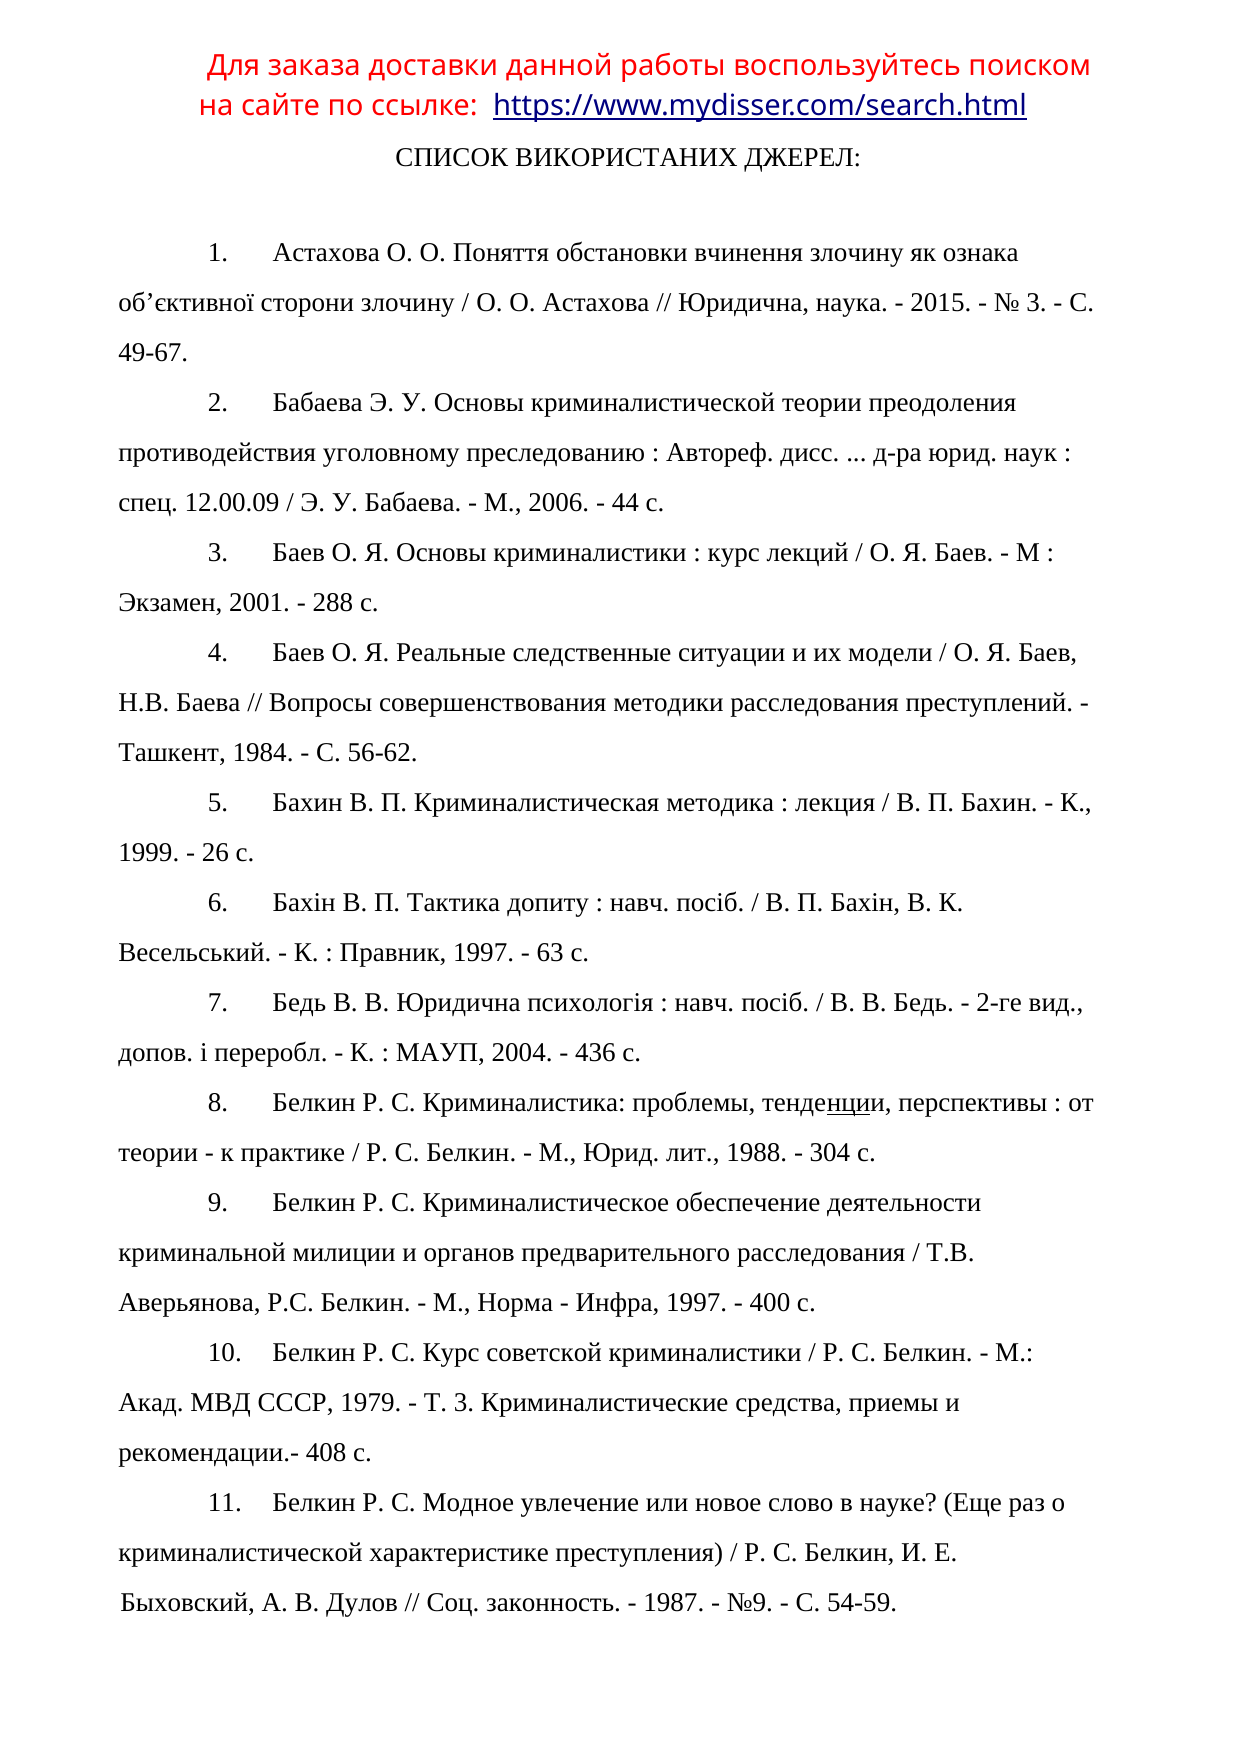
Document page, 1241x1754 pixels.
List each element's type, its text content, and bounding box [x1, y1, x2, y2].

list Бедь В. В. Юридична психологія : навч. посіб. / В. В. Бедь. - 2-ге вид., допов. і переробл. - К. : МАУП, 2004. - 436 с. [118, 972, 1105, 1072]
list Белкин Р. С. Курс советской криминалистики / Р. С. Белкин. - М.: Акад. МВД СССР, 1979. - Т. 3. Криминалистические средства, приемы и рекомендации.- 408 с. [118, 1322, 1105, 1472]
list Баев О. Я. Основы криминалистики : курс лекций / О. Я. Баев. - М : Экзамен, 2001. - 288 с. [118, 522, 1105, 622]
list Белкин Р. С. Модное увлечение или новое слово в науке? (Еще раз о криминалистической характеристике преступления) / Р. С. Белкин, И. Е. [118, 1472, 1105, 1572]
list Баев О. Я. Реальные следственные ситуации и их модели / О. Я. Баев, Н.В. Баева // Вопросы совершенствования методики расследования преступлений. -Ташкент, 1984. - С. 56-62. [118, 622, 1105, 772]
list Астахова О. О. Поняття обстановки вчинення злочину як ознака об’єктивної сторони злочину / О. О. Астахова // Юридична, наука. - 2015. - № 3. - С. 49-67. [118, 222, 1105, 372]
text СПИСОК ВИКОРИСТАНИХ ДЖЕРЕЛ: [395, 144, 1107, 172]
list Белкин Р. С. Криминалистическое обеспечение деятельности криминальной милиции и органов предварительного расследования / Т.В. Аверьянова, Р.С. Белкин. - М., Норма - Инфра, 1997. - 400 с. [118, 1172, 1105, 1322]
list Бахин В. П. Криминалистическая методика : лекция / В. П. Бахин. - К., 1999. - 26 с. [118, 772, 1105, 872]
list Бахін В. П. Тактика допиту : навч. посіб. / В. П. Бахін, В. К. Весельський. - К. : Правник, 1997. - 63 с. [118, 872, 1105, 972]
text Быховский, А. В. Дулов // Соц. законность. - 1987. - №9. - С. 54-59. [120, 1572, 1107, 1622]
list Белкин Р. С. Криминалистика: проблемы, тенденции, перспективы : от теории - к практике / Р. С. Белкин. - М., Юрид. лит., 1988. - 304 с. [118, 1072, 1105, 1172]
list Бабаева Э. У. Основы криминалистической теории преодоления противодействия уголовному преследованию : Автореф. дисс. ... д-ра юрид. наук : спец. 12.00.09 / Э. У. Бабаева. - М., 2006. - 44 с. [118, 372, 1105, 522]
